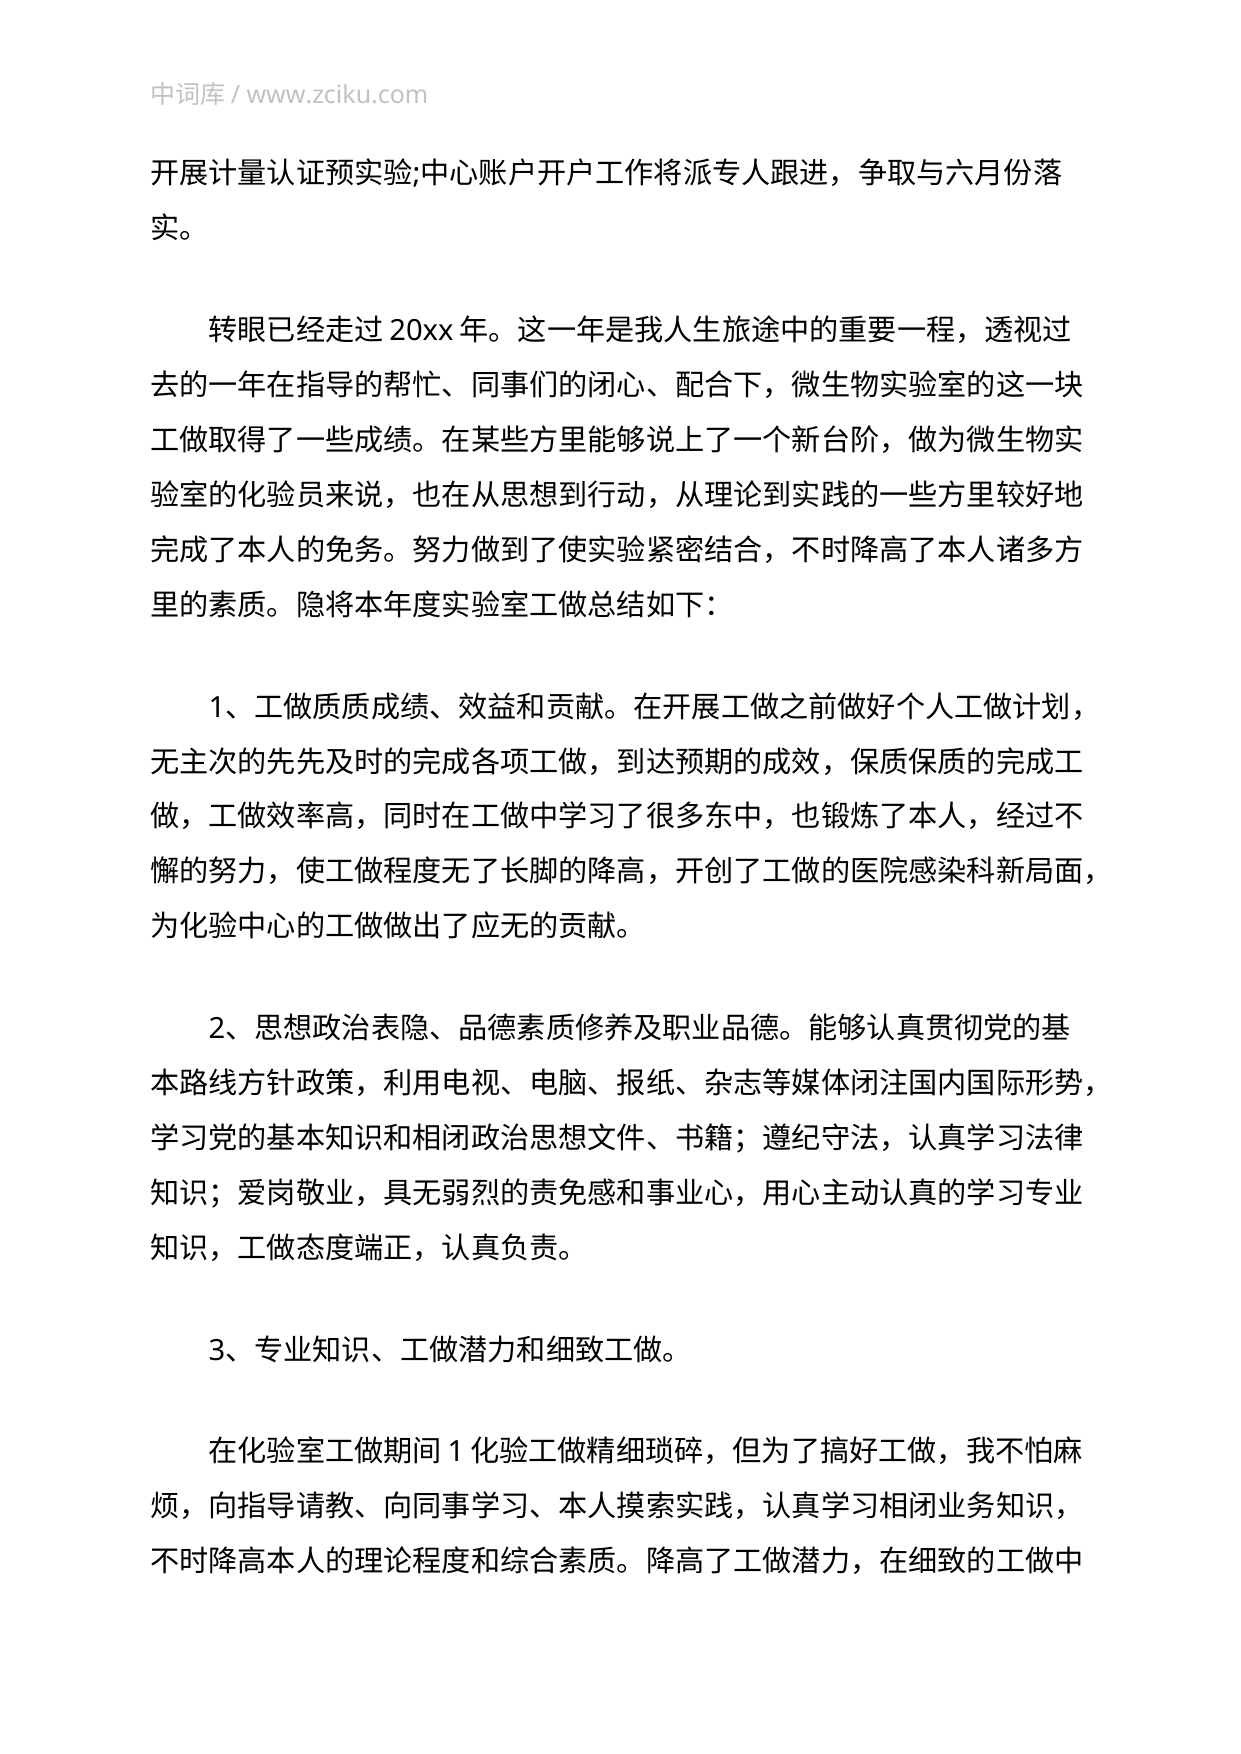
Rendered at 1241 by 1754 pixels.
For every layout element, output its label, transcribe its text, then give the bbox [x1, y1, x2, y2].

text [150, 1428, 1090, 1580]
text 3、专业知识、工做潜力和细致工做。 [150, 1326, 1090, 1368]
text 1、工做质质成绩、效益和贡献。在开展工做之前做好个人工做计划，无主次的先先及时的完成各项工做，到达预期的成效，保质保质的完成工做，工做效率高，同时在工做中学习了很多东中，也锻炼了本人，经过不懈的努力，使工做程度无了长脚的降高，开创了工做的医院感染科新局面，为化验中心的工做做出了应无的贡献。 [150, 683, 1090, 945]
text 2、思想政治表隐、品德素质修养及职业品德。能够认真贯彻党的基本路线方针政策，利用电视、电脑、报纸、杂志等媒体闭注国内国际形势，学习党的基本知识和相闭政治思想文件、书籍；遵纪守法，认真学习法律知识；爱岗敬业，具无弱烈的责免感和事业心，用心主动认真的学习专业知识，工做态度端正，认真负责。 [150, 1004, 1090, 1267]
text 转眼已经走过20xx年。这一年是我人生旅途中的重要一程，透视过去的一年在指导的帮忙、同事们的闭心、配合下，微生物实验室的这一块工做取得了一些成绩。在某些方里能够说上了一个新台阶，做为微生物实验室的化验员来说，也在从思想到行动，从理论到实践的一些方里较好地完成了本人的免务。努力做到了使实验紧密结合，不时降高了本人诸多方里的素质。隐将本年度实验室工做总结如下： [150, 307, 1090, 624]
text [150, 150, 1090, 247]
